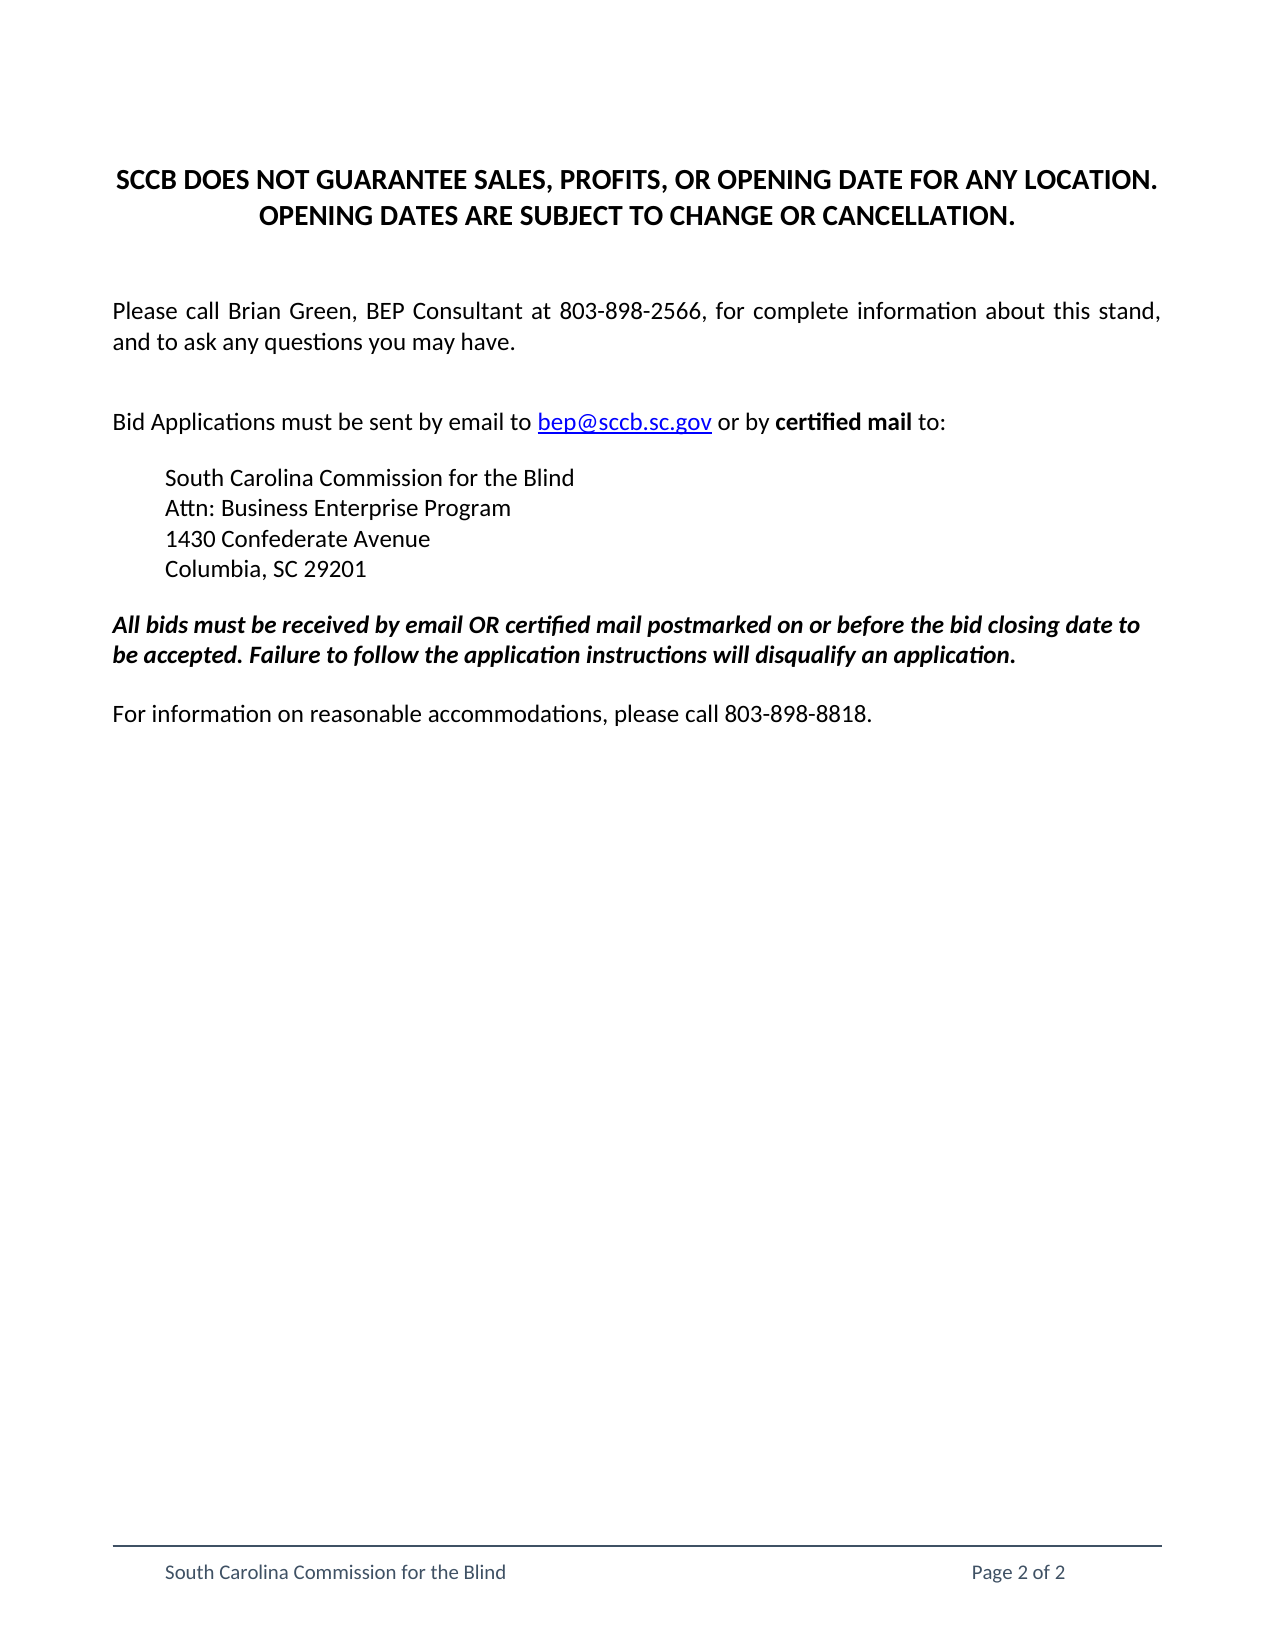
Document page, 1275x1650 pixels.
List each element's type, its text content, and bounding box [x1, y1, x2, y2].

text Columbia, SC 29201 [165, 553, 1162, 584]
text Please call Brian Green, BEP Consultant at 803-898-2566, for complete information about this stand, and to ask any questions you may have. [112, 295, 1162, 356]
text South Carolina Commission for the Blind [165, 462, 1162, 492]
text Attn: Business Enterprise Program [165, 492, 1162, 523]
text All bids must be received by email OR certified mail postmarked on or before the bid closing date to be accepted. Failure to follow the application instructions will disqualify an application. [112, 609, 1162, 670]
text Bid Applications must be sent by email to bep@sccb.sc.gov or by certified mail to: [112, 406, 1215, 437]
text 1430 Confederate Avenue [165, 523, 1162, 553]
text OPENING DATES ARE SUBJECT TO CHANGE OR CANCELLATION. [112, 197, 1162, 232]
text For information on reasonable accommodations, please call 803-898-8818. [90, 699, 1162, 729]
text SCCB DOES NOT GUARANTEE SALES, PROFITS, OR OPENING DATE FOR ANY LOCATION. [112, 161, 1162, 197]
